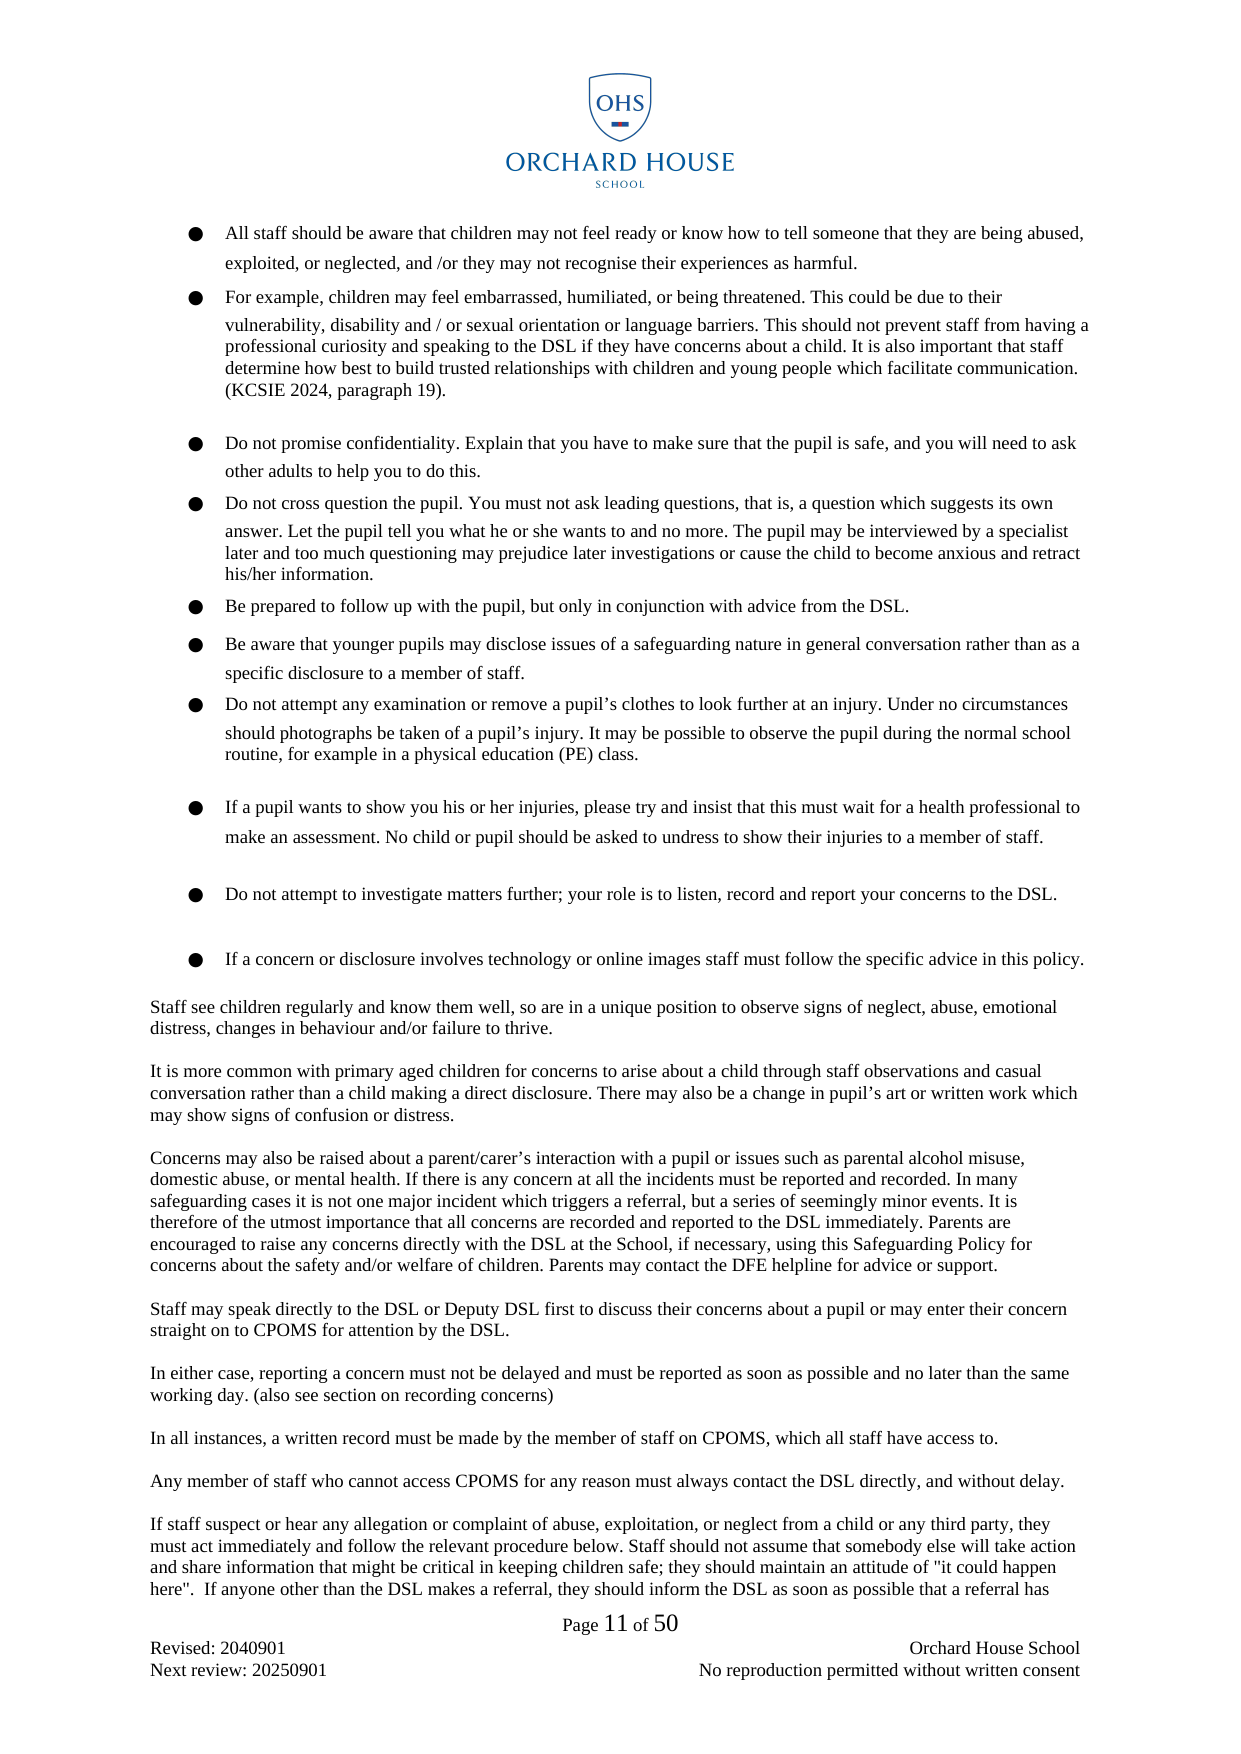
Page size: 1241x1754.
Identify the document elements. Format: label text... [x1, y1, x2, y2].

list Do not cross question the pupil. You must not ask leading questions, that is, a question which suggests its own answer. Let the pupil tell you what he or she wants to and no more. The pupil may be interviewed by a specialist later and too much questioning may prejudice later investigations or cause the child to become anxious and retract his/her information. [187, 482, 1090, 585]
list Be aware that younger pupils may disclose issues of a safeguarding nature in general conversation rather than as a specific disclosure to a member of staff. [187, 623, 1090, 683]
text In all instances, a written record must be made by the member of staff on CPOMS, which all staff have access to. [150, 1427, 1090, 1448]
text Staff may speak directly to the DSL or Deputy DSL first to discuss their concerns about a pupil or may enter their concern straight on to CPOMS for attention by the DSL. [150, 1297, 1090, 1341]
text Any member of staff who cannot access CPOMS for any reason must always contact the DSL directly, and without delay. [150, 1470, 1090, 1492]
list For example, children may feel embarrassed, humiliated, or being threatened. This could be due to their vulnerability, disability and / or sexual orientation or language barriers. This should not prevent staff from having a professional curiosity and speaking to the DSL if they have concerns about a child. It is also important that staff determine how best to build trusted relationships with children and young people which facilitate communication. (KCSIE 2024, paragraph 19). [187, 275, 1090, 400]
text In either case, reporting a concern must not be delayed and must be reported as soon as possible and no later than the same working day. (also see section on recording concerns) [150, 1362, 1090, 1405]
text Concerns may also be raised about a parent/carer’s interaction with a pupil or issues such as parental alcohol misuse, domestic abuse, or mental health. If there is any concern at all the incidents must be reported and recorded. In many safeguarding cases it is not one major incident which triggers a referral, but a series of seemingly minor events. It is therefore of the utmost importance that all concerns are recorded and reported to the DSL immediately. Parents are encouraged to raise any concerns directly with the DSL at the School, if necessary, using this Safeguarding Policy for concerns about the safety and/or welfare of children. Parents may contact the DFE helpline for advice or support. [150, 1147, 1090, 1276]
list Do not attempt any examination or remove a pupil’s clothes to look further at an injury. Under no circumstances should photographs be taken of a pupil’s injury. It may be possible to observe the pupil during the normal school routine, for example in a physical education (PE) class. [187, 683, 1090, 765]
list Do not promise confidentiality. Explain that you have to make sure that the pupil is safe, and you will need to ask other adults to help you to do this. [187, 422, 1090, 482]
text Staff see children regularly and know them well, so are in a unique position to observe signs of neglect, abuse, emotional distress, changes in behaviour and/or failure to thrive. [150, 996, 1090, 1039]
list All staff should be aware that children may not feel ready or know how to tell someone that they are being abused, exploited, or neglected, and /or they may not recognise their experiences as harmful. [187, 212, 1090, 274]
text It is more common with primary aged children for concerns to arise about a child through staff observations and casual conversation rather than a child making a direct disclosure. There may also be a change in pupil’s art or written work which may show signs of confusion or distress. [150, 1060, 1090, 1125]
list Be prepared to follow up with the pupil, but only in conjunction with advice from the DSL. [187, 585, 1090, 623]
list If a pupil wants to show you his or her injuries, please try and insist that this must wait for a health professional to make an assessment. No child or pupil should be asked to undress to show their injuries to a member of staff. [187, 786, 1090, 848]
list If a concern or disclosure involves technology or online images staff must follow the specific advice in this policy. [187, 937, 1090, 976]
picture [506, 73, 734, 188]
list Do not attempt to investigate matters further; your role is to listen, record and report your concerns to the DSL. [187, 873, 1090, 911]
